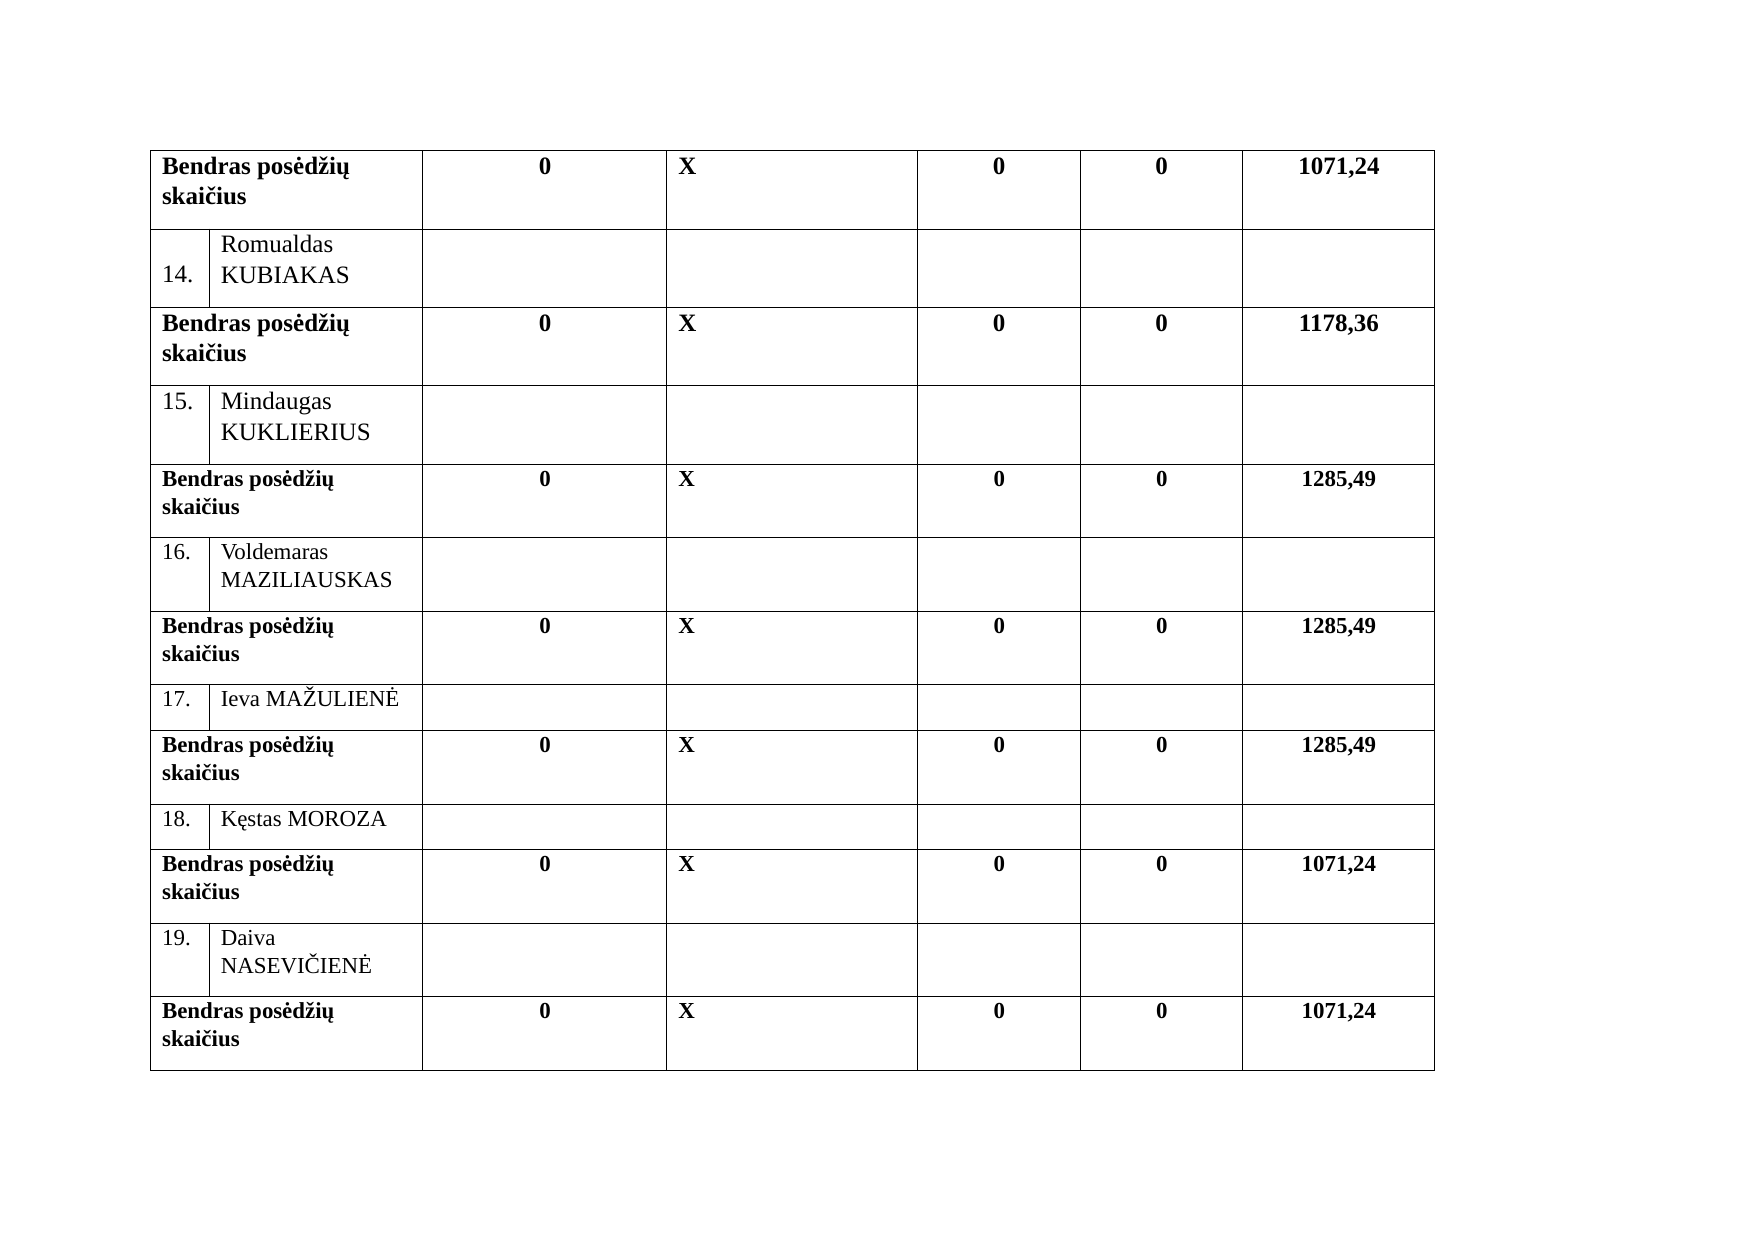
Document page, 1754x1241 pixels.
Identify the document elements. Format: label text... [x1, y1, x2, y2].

table_cell [1081, 924, 1242, 996]
table_cell [1081, 386, 1242, 464]
table_cell [667, 685, 917, 730]
table_cell 0 [918, 612, 1080, 684]
table_cell 0 [423, 465, 666, 537]
table_cell 15. [151, 386, 209, 464]
table_cell 0 [423, 151, 666, 228]
table_cell [918, 386, 1080, 464]
table_cell [423, 924, 666, 996]
table_cell [667, 538, 917, 611]
table_cell 0 [1081, 612, 1242, 684]
table_cell [667, 805, 917, 849]
table_cell 0 [918, 465, 1080, 537]
table_cell X [667, 465, 917, 537]
table_cell 0 [918, 850, 1080, 923]
table_cell 0 [423, 308, 666, 385]
table_cell 0 [423, 997, 666, 1070]
table_cell X [667, 997, 917, 1070]
table_cell 14. [151, 230, 209, 307]
table_cell Bendras posėdžių skaičius [151, 997, 422, 1070]
table_cell 1071,24 [1243, 997, 1434, 1070]
table_cell Voldemaras MAZILIAUSKAS [210, 538, 422, 611]
table_cell [423, 230, 666, 307]
table_cell [918, 805, 1080, 849]
table_cell X [667, 151, 917, 228]
table_cell 0 [1081, 850, 1242, 923]
table_cell [667, 386, 917, 464]
table_cell 0 [918, 308, 1080, 385]
table_cell 19. [151, 924, 209, 996]
table_cell 1071,24 [1243, 151, 1434, 228]
table_cell [918, 924, 1080, 996]
table_cell 0 [918, 151, 1080, 228]
table_cell Bendras posėdžių skaičius [151, 308, 422, 385]
table_cell 0 [1081, 997, 1242, 1070]
table_cell 0 [1081, 308, 1242, 385]
table_cell Bendras posėdžių skaičius [151, 612, 422, 684]
table_cell 0 [1081, 465, 1242, 537]
table_cell Mindaugas KUKLIERIUS [210, 386, 422, 464]
table_cell 18. [151, 805, 209, 849]
table_cell 1285,49 [1243, 612, 1434, 684]
table_cell X [667, 731, 917, 803]
table_cell X [667, 308, 917, 385]
table_cell Bendras posėdžių skaičius [151, 465, 422, 537]
table_cell 0 [1081, 731, 1242, 803]
table_cell 1285,49 [1243, 731, 1434, 803]
table_cell [1243, 805, 1434, 849]
table_cell X [667, 612, 917, 684]
table_cell Daiva NASEVIČIENĖ [210, 924, 422, 996]
table_cell 0 [423, 850, 666, 923]
table_cell 17. [151, 685, 209, 730]
table_cell [423, 538, 666, 611]
table_cell [1081, 230, 1242, 307]
table_cell [918, 685, 1080, 730]
table_cell [1081, 685, 1242, 730]
table_cell [1243, 924, 1434, 996]
table_cell 0 [918, 731, 1080, 803]
table_cell [918, 538, 1080, 611]
table_cell [918, 230, 1080, 307]
table_cell Kęstas MOROZA [210, 805, 422, 849]
table_cell 0 [423, 731, 666, 803]
table_cell [667, 924, 917, 996]
table_cell [1081, 538, 1242, 611]
table_cell Bendras posėdžių skaičius [151, 151, 422, 228]
table_cell 1285,49 [1243, 465, 1434, 537]
table_cell [667, 230, 917, 307]
table_cell 1071,24 [1243, 850, 1434, 923]
table_cell Romualdas KUBIAKAS [210, 230, 422, 307]
table_cell [423, 386, 666, 464]
table_cell 0 [918, 997, 1080, 1070]
table_cell [1243, 538, 1434, 611]
table_cell 1178,36 [1243, 308, 1434, 385]
table_cell 0 [1081, 151, 1242, 228]
table_cell X [667, 850, 917, 923]
table_cell 0 [423, 612, 666, 684]
table_cell [423, 685, 666, 730]
table_cell [1243, 386, 1434, 464]
table_cell Bendras posėdžių skaičius [151, 731, 422, 803]
table_cell Ieva MAŽULIENĖ [210, 685, 422, 730]
table_cell [423, 805, 666, 849]
table_cell [1081, 805, 1242, 849]
table_cell 16. [151, 538, 209, 611]
table_cell [1243, 685, 1434, 730]
table_cell Bendras posėdžių skaičius [151, 850, 422, 923]
table_cell [1243, 230, 1434, 307]
